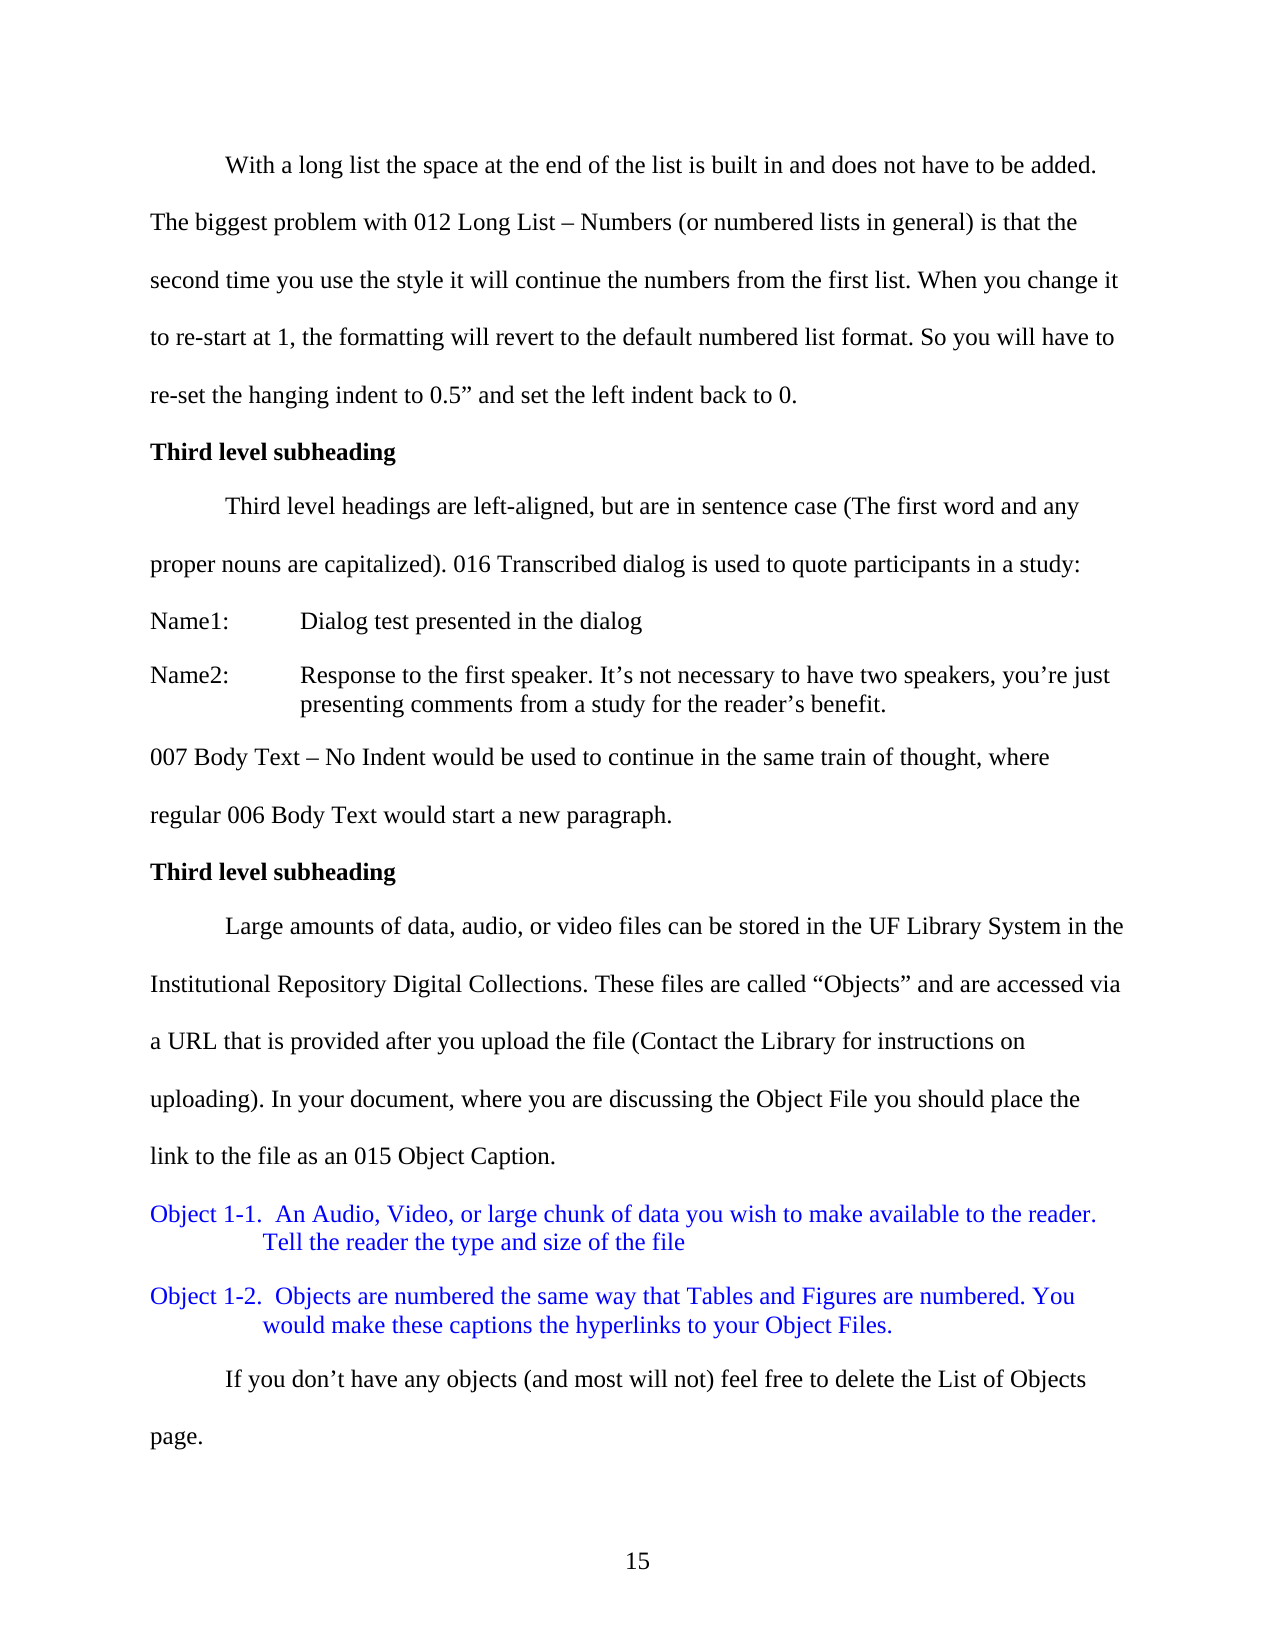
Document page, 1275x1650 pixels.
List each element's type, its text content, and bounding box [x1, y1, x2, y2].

text 007 Body Text – No Indent would be used to continue in the same train of thought, where regular 006 Body Text would start a new paragraph. [150, 742, 1125, 829]
text Object 1-2. Objects are numbered the same way that Tables and Figures are numbered. You would make these captions the hyperlinks to your Object Files. [150, 1281, 1125, 1339]
text If you don’t have any objects (and most will not) feel free to delete the List of Objects page. [150, 1364, 1125, 1450]
text Large amounts of data, audio, or video files can be stored in the UF Library System in the Institutional Repository Digital Collections. These files are called “Objects” and are accessed via a URL that is provided after you upload the file (Contact the Library for instructions on uploading). In your document, where you are discussing the Object File you should place the link to the file as an 015 Object Caption. [150, 911, 1125, 1170]
text With a long list the space at the end of the list is built in and does not have to be added. The biggest problem with 012 Long List – Numbers (or numbered lists in general) is that the second time you use the style it will continue the numbers from the first list. When you change it to re-start at 1, the formatting will revert to the default numbered list format. So you will have to re-set the hanging indent to 0.5” and set the left indent back to 0. [150, 150, 1125, 409]
text Name1: Dialog test presented in the dialog [150, 606, 1125, 635]
subtitle Third level subheading [150, 437, 1125, 466]
text Object 1-1. An Audio, Video, or large chunk of data you wish to make available to the reader. Tell the reader the type and size of the file [150, 1199, 1125, 1256]
subtitle Third level subheading [150, 857, 1125, 886]
text Name2: Response to the first speaker. It’s not necessary to have two speakers, you’re just presenting comments from a study for the reader’s benefit. [150, 660, 1125, 717]
text Third level headings are left-aligned, but are in sentence case (The first word and any proper nouns are capitalized). 016 Transcribed dialog is used to quote participants in a study: [150, 491, 1125, 577]
